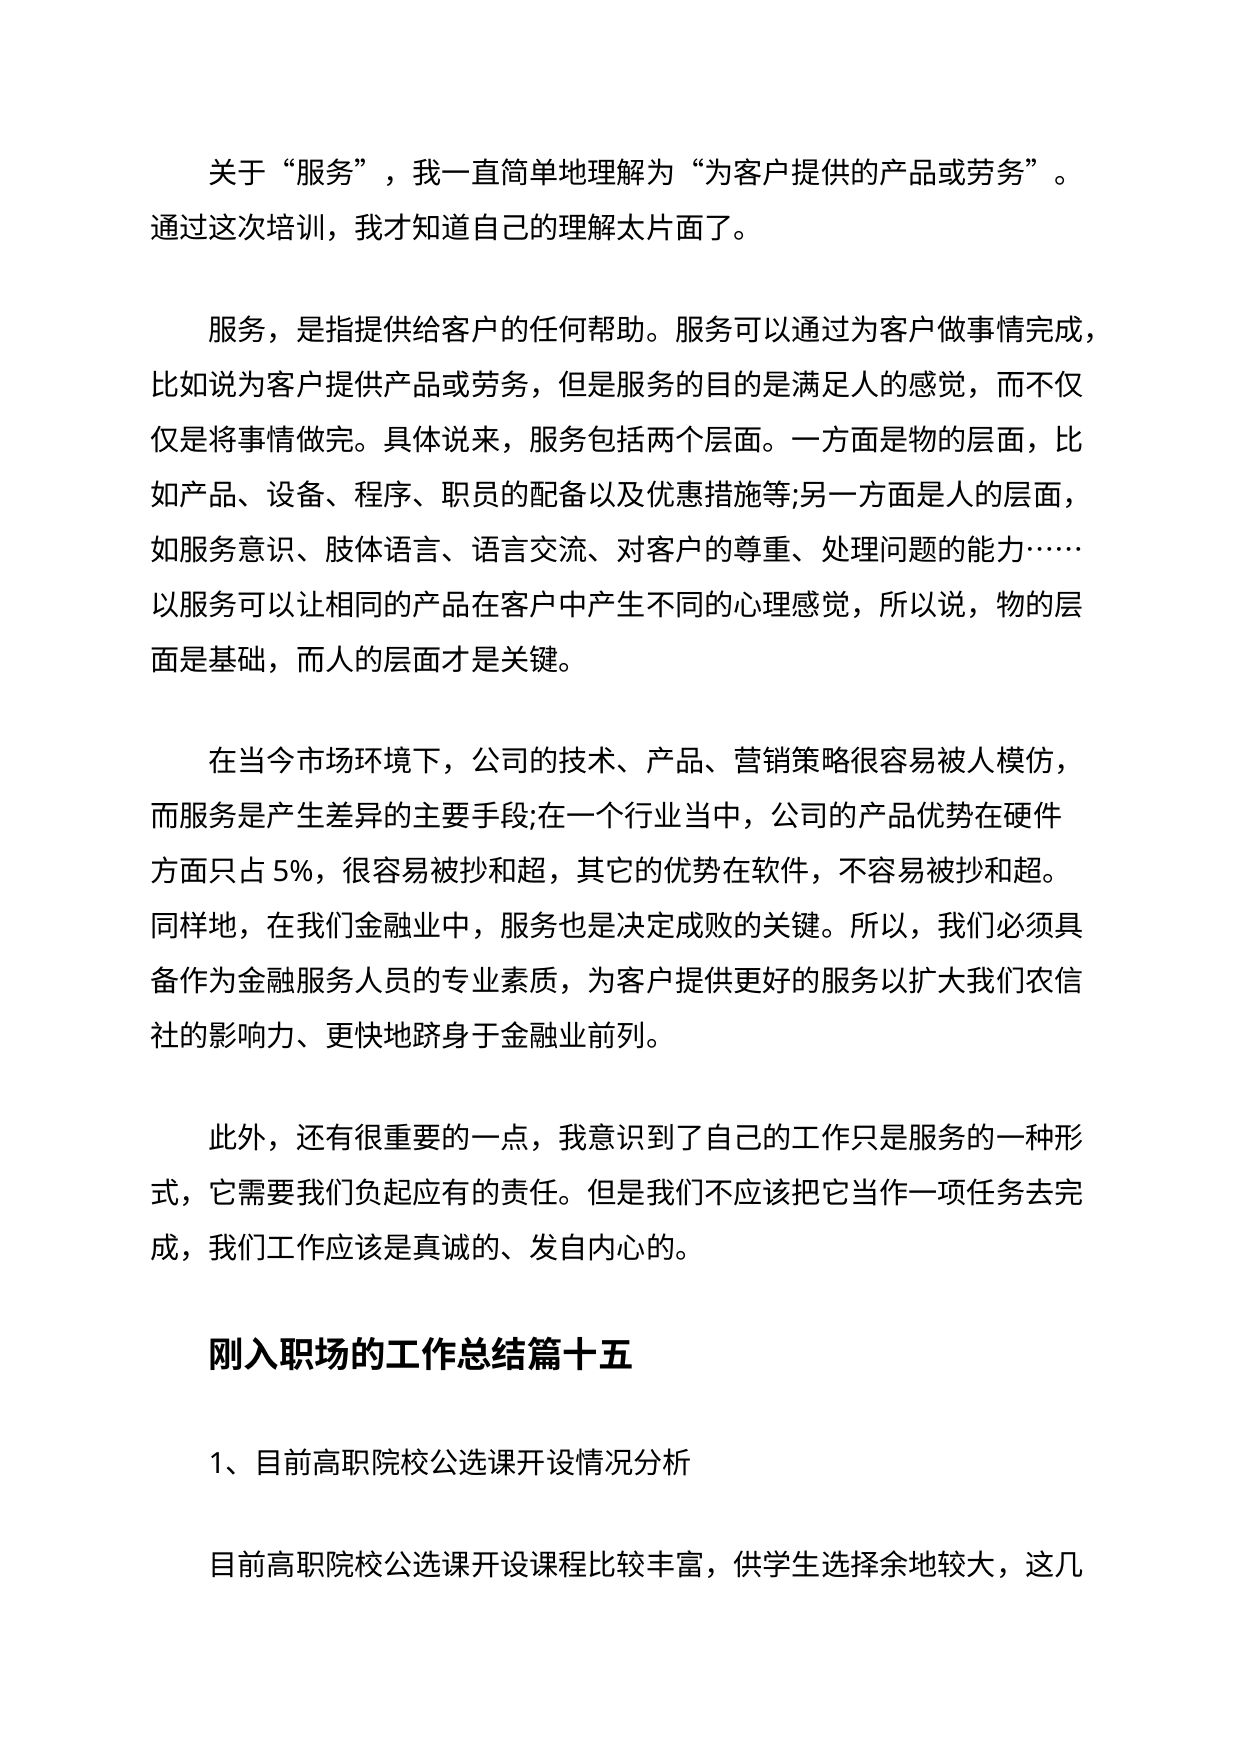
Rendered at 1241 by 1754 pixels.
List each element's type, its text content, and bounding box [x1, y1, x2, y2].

text 关于“服务”，我一直简单地理解为“为客户提供的产品或劳务”。通过这次培训，我才知道自己的理解太片面了。 [150, 150, 1090, 247]
text 1、目前高职院校公选课开设情况分析 [150, 1439, 1090, 1482]
text 此外，还有很重要的一点，我意识到了自己的工作只是服务的一种形式，它需要我们负起应有的责任。但是我们不应该把它当作一项任务去完成，我们工作应该是真诚的、发自内心的。 [150, 1114, 1090, 1266]
text 服务，是指提供给客户的任何帮助。服务可以通过为客户做事情完成，比如说为客户提供产品或劳务，但是服务的目的是满足人的感觉，而不仅仅是将事情做完。具体说来，服务包括两个层面。一方面是物的层面，比如产品、设备、程序、职员的配备以及优惠措施等;另一方面是人的层面，如服务意识、肢体语言、语言交流、对客户的尊重、处理问题的能力……以服务可以让相同的产品在客户中产生不同的心理感觉，所以说，物的层面是基础，而人的层面才是关键。 [150, 307, 1090, 678]
text 在当今市场环境下，公司的技术、产品、营销策略很容易被人模仿，而服务是产生差异的主要手段;在一个行业当中，公司的产品优势在硬件方面只占5%，很容易被抄和超，其它的优势在软件，不容易被抄和超。同样地，在我们金融业中，服务也是决定成败的关键。所以，我们必须具备作为金融服务人员的专业素质，为客户提供更好的服务以扩大我们农信社的影响力、更快地跻身于金融业前列。 [150, 738, 1090, 1055]
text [150, 1541, 1090, 1584]
text 刚入职场的工作总结篇十五 [150, 1326, 1090, 1377]
